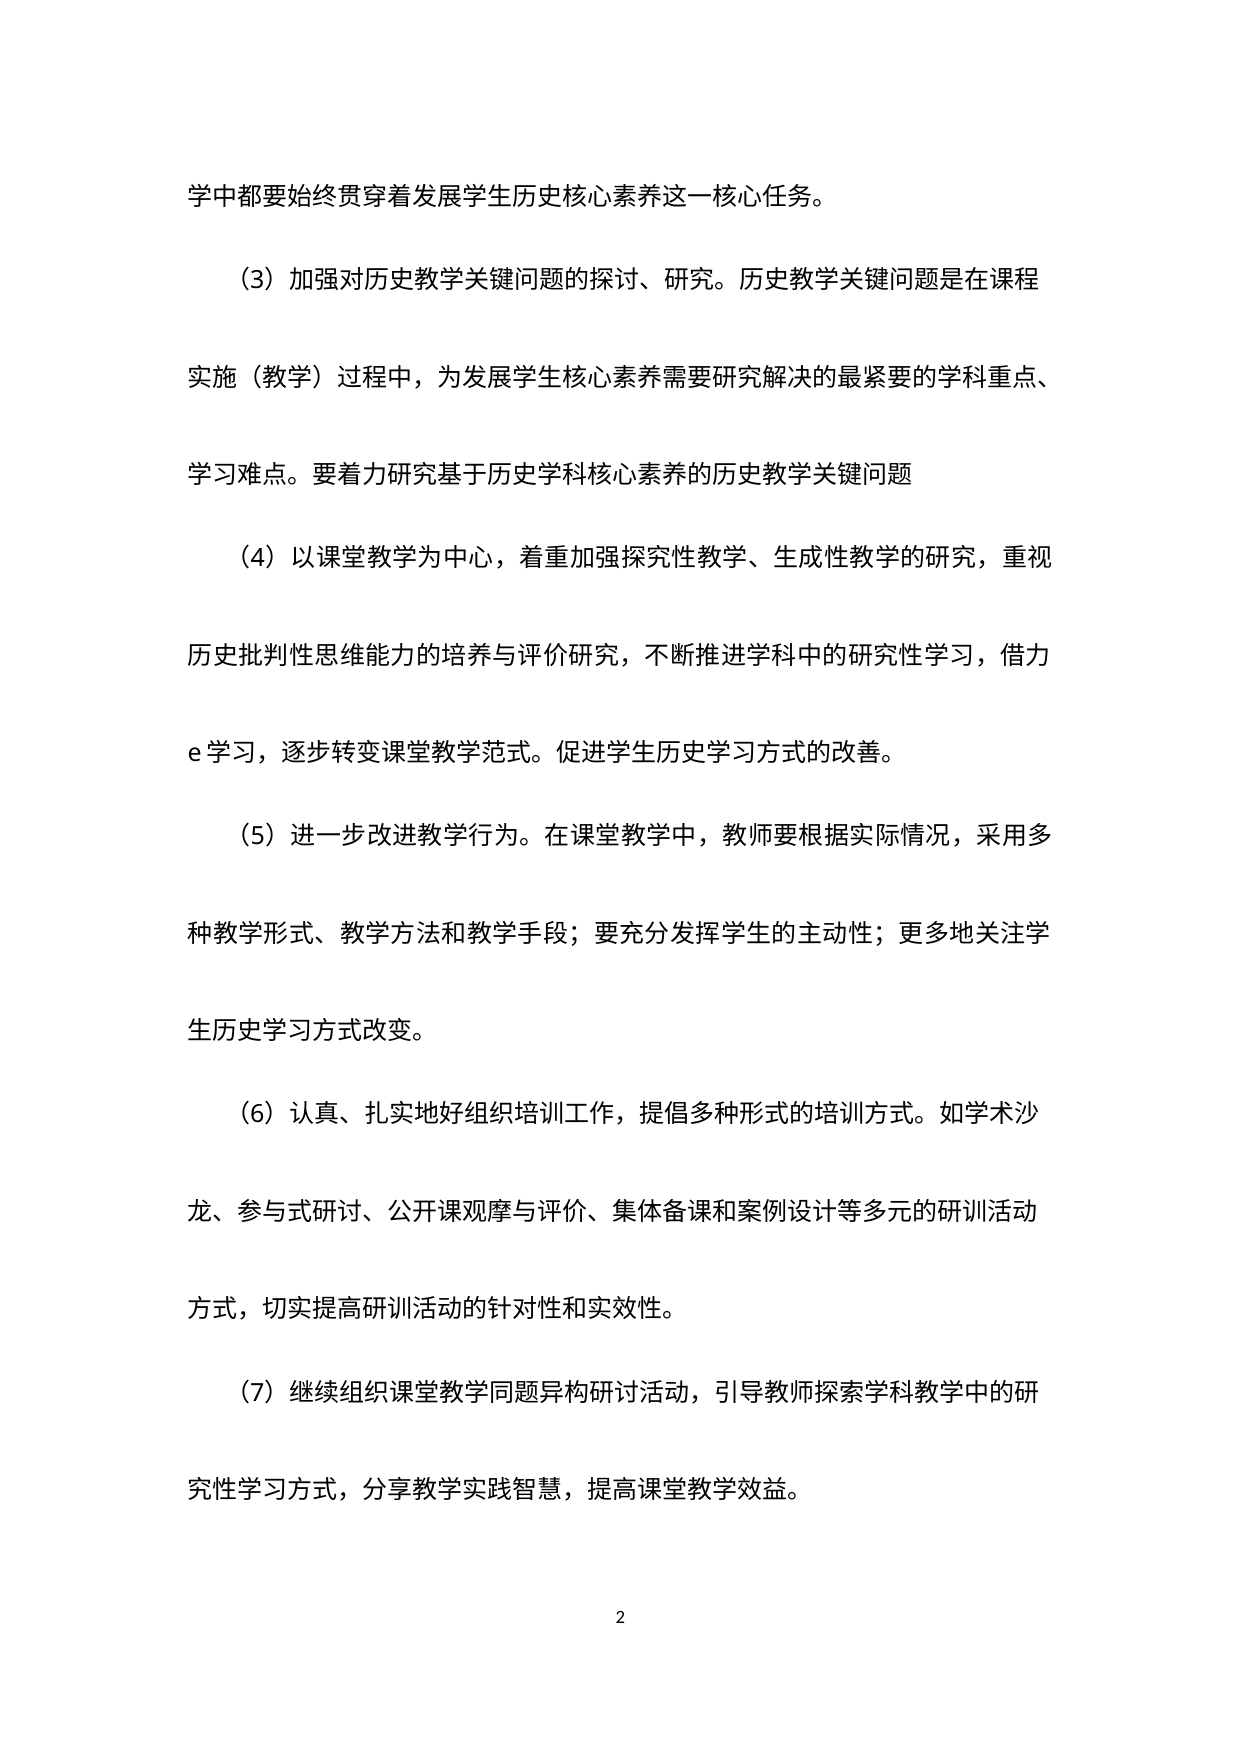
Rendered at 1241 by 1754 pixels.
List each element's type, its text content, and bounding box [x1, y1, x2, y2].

text （6）认真、扎实地好组织培训工作，提倡多种形式的培训方式。如学术沙龙、参与式研讨、公开课观摩与评价、集体备课和案例设计等多元的研训活动方式，切实提高研训活动的针对性和实效性。 [187, 1079, 1053, 1339]
text （4）以课堂教学为中心，着重加强探究性教学、生成性教学的研究，重视历史批判性思维能力的培养与评价研究，不断推进学科中的研究性学习，借力e学习，逐步转变课堂教学范式。促进学生历史学习方式的改善。 [187, 523, 1053, 783]
text （5）进一步改进教学行为。在课堂教学中，教师要根据实际情况，采用多种教学形式、教学方法和教学手段；要充分发挥学生的主动性；更多地关注学生历史学习方式改变。 [187, 801, 1053, 1061]
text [187, 162, 1053, 227]
text （3）加强对历史教学关键问题的探讨、研究。历史教学关键问题是在课程实施（教学）过程中，为发展学生核心素养需要研究解决的最紧要的学科重点、学习难点。要着力研究基于历史学科核心素养的历史教学关键问题 [187, 245, 1053, 505]
text （7）继续组织课堂教学同题异构研讨活动，引导教师探索学科教学中的研究性学习方式，分享教学实践智慧，提高课堂教学效益。 [187, 1358, 1053, 1520]
